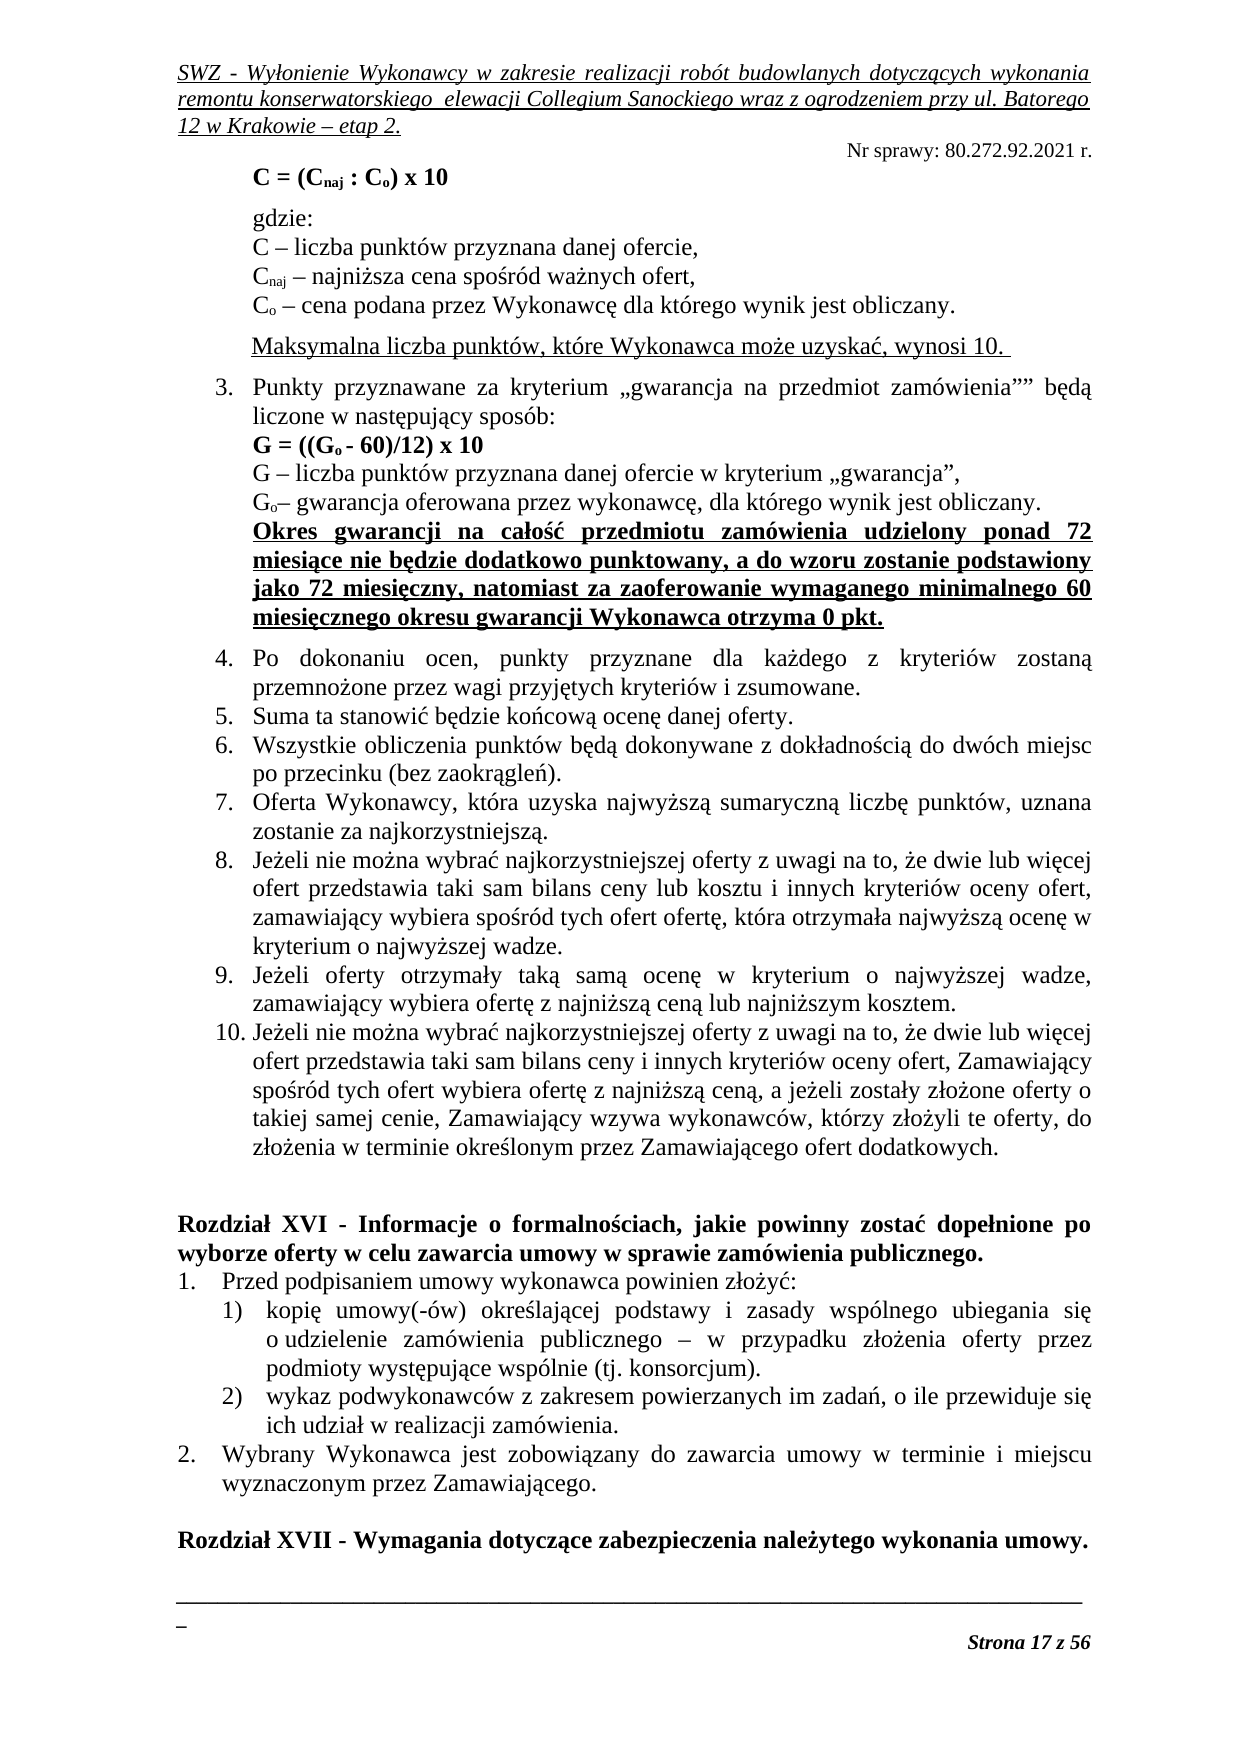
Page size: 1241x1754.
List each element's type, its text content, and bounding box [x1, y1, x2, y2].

list kopię umowy(-ów) określającej podstawy i zasady wspólnego ubiegania się o udzielenie zamówienia publicznego – w przypadku złożenia oferty przez podmioty występujące wspólnie (tj. konsorcjum). [222, 1295, 1092, 1381]
list G – liczba punktów przyznana danej ofercie w kryterium „gwarancja”, [252, 458, 1092, 487]
list Jeżeli nie można wybrać najkorzystniejszej oferty z uwagi na to, że dwie lub więcej ofert przedstawia taki sam bilans ceny i innych kryteriów oceny ofert, Zamawiający spośród tych ofert wybiera ofertę z najniższą ceną, a jeżeli zostały złożone oferty o takiej samej cenie, Zamawiający wzywa wykonawców, którzy złożyli te oferty, do złożenia w terminie określonym przez Zamawiającego ofert dodatkowych. [215, 1017, 1092, 1161]
text Maksymalna liczba punktów, które Wykonawca może uzyskać, wynosi 10. [251, 331, 1092, 360]
list Suma ta stanowić będzie końcową ocenę danej oferty. [215, 701, 1092, 730]
list Wybrany Wykonawca jest zobowiązany do zawarcia umowy w terminie i miejscu wyznaczonym przez Zamawiającego. [177, 1439, 1092, 1496]
text Cnaj – najniższa cena spośród ważnych ofert, [233, 261, 1092, 290]
text C – liczba punktów przyznana danej ofercie, [233, 232, 1092, 261]
list Okres gwarancji na całość przedmiotu zamówienia udzielony ponad 72 miesiące nie będzie dodatkowo punktowany, a do wzoru zostanie podstawiony jako 72 miesięczny, natomiast za zaoferowanie wymaganego minimalnego 60 miesięcznego okresu gwarancji Wykonawca otrzyma 0 pkt. [252, 516, 1092, 541]
text gdzie: [233, 203, 1092, 232]
list Okres gwarancji na całość przedmiotu zamówienia udzielony ponad 72 miesiące nie będzie dodatkowo punktowany, a do wzoru zostanie podstawiony jako 72 miesięczny, natomiast za zaoferowanie wymaganego minimalnego 60 miesięcznego okresu gwarancji Wykonawca otrzyma 0 pkt. [252, 571, 1092, 598]
text Rozdział XVII - Wymagania dotyczące zabezpieczenia należytego wykonania umowy. [177, 1525, 1092, 1554]
list wykaz podwykonawców z zakresem powierzanych im zadań, o ile przewiduje się ich udział w realizacji zamówienia. [222, 1381, 1092, 1439]
text Co – cena podana przez Wykonawcę dla którego wynik jest obliczany. [233, 290, 1092, 318]
list Jeżeli oferty otrzymały taką samą ocenę w kryterium o najwyższej wadze, zamawiający wybiera ofertę z najniższą ceną lub najniższym kosztem. [215, 960, 1092, 1017]
list Okres gwarancji na całość przedmiotu zamówienia udzielony ponad 72 miesiące nie będzie dodatkowo punktowany, a do wzoru zostanie podstawiony jako 72 miesięczny, natomiast za zaoferowanie wymaganego minimalnego 60 miesięcznego okresu gwarancji Wykonawca otrzyma 0 pkt. [252, 600, 1092, 631]
list G = ((Go - 60)/12) x 10 [252, 430, 1092, 458]
list Przed podpisaniem umowy wykonawca powinien złożyć: [177, 1266, 1092, 1295]
list Oferta Wykonawcy, która uzyska najwyższą sumaryczną liczbę punktów, uznana zostanie za najkorzystniejszą. [215, 787, 1092, 845]
list Wszystkie obliczenia punktów będą dokonywane z dokładnością do dwóch miejsc po przecinku (bez zaokrągleń). [215, 730, 1092, 787]
list Go– gwarancja oferowana przez wykonawcę, dla którego wynik jest obliczany. [252, 487, 1092, 516]
list Okres gwarancji na całość przedmiotu zamówienia udzielony ponad 72 miesiące nie będzie dodatkowo punktowany, a do wzoru zostanie podstawiony jako 72 miesięczny, natomiast za zaoferowanie wymaganego minimalnego 60 miesięcznego okresu gwarancji Wykonawca otrzyma 0 pkt. [252, 542, 1092, 570]
list Po dokonaniu ocen, punkty przyznane dla każdego z kryteriów zostaną przemnożone przez wagi przyjętych kryteriów i zsumowane. [215, 643, 1092, 701]
text Rozdział XVI - Informacje o formalnościach, jakie powinny zostać dopełnione po wyborze oferty w celu zawarcia umowy w sprawie zamówienia publicznego. [177, 1209, 1092, 1266]
list Punkty przyznawane za kryterium „gwarancja na przedmiot zamówienia”” będą liczone w następujący sposób: [215, 372, 1092, 430]
list Jeżeli nie można wybrać najkorzystniejszej oferty z uwagi na to, że dwie lub więcej ofert przedstawia taki sam bilans ceny lub kosztu i innych kryteriów oceny ofert, zamawiający wybiera spośród tych ofert ofertę, która otrzymała najwyższą ocenę w kryterium o najwyższej wadze. [215, 845, 1092, 960]
text C = (Cnaj : Co) x 10 [233, 162, 1092, 191]
